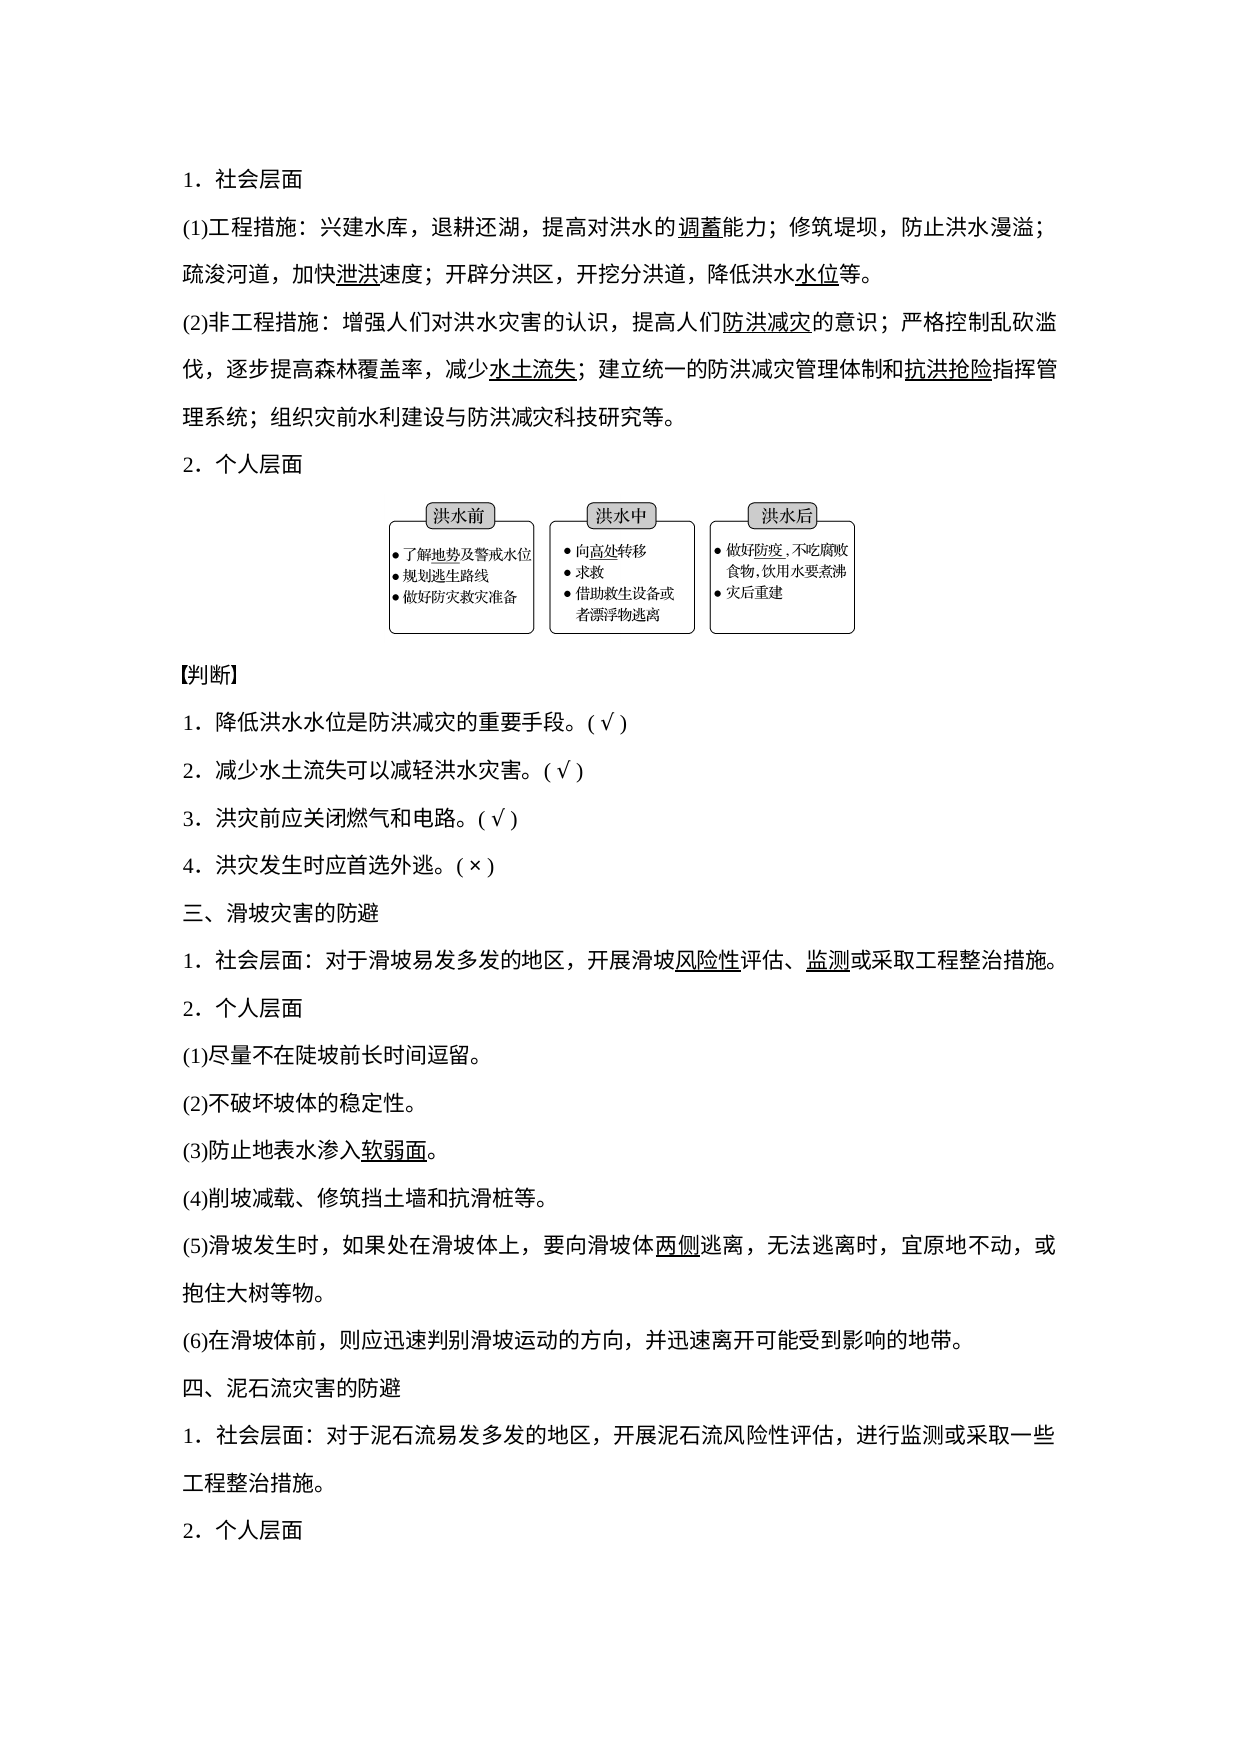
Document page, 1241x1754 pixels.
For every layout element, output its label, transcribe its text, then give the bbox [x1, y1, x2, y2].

text (4)削坡减载、修筑挡土墙和抗滑桩等。 [183, 1181, 1058, 1212]
text (1)工程措施：兴建水库，退耕还湖，提高对洪水的调蓄能力；修筑堤坝，防止洪水漫溢；疏浚河道，加快泄洪速度；开辟分洪区，开挖分洪道，降低洪水水位等。 [183, 209, 1058, 289]
text 2．减少水土流失可以减轻洪水灾害。( √ ) [183, 753, 1058, 785]
text 1．社会层面 [183, 162, 1058, 194]
text (5)滑坡发生时，如果处在滑坡体上，要向滑坡体两侧逃离，无法逃离时，宜原地不动，或抱住大树等物。 [183, 1228, 1058, 1307]
text (6)在滑坡体前，则应迅速判别滑坡运动的方向，并迅速离开可能受到影响的地带。 [183, 1323, 1058, 1355]
picture [182, 665, 188, 684]
text (2)非工程措施：增强人们对洪水灾害的认识，提高人们防洪减灾的意识；严格控制乱砍滥伐，逐步提高森林覆盖率，减少水土流失；建立统一的防洪减灾管理体制和抗洪抢险指挥管理系统；组织灾前水利建设与防洪减灾科技研究等。 [183, 304, 1058, 431]
text (2)不破坏坡体的稳定性。 [183, 1086, 1058, 1117]
text 3．洪灾前应关闭燃气和电路。( √ ) [183, 801, 1058, 832]
text 三、滑坡灾害的防避 [183, 896, 1058, 927]
text 1．社会层面：对于滑坡易发多发的地区，开展滑坡风险性评估、监测或采取工程整治措施。 [183, 943, 1058, 975]
text (1)尽量不在陡坡前长时间逗留。 [183, 1038, 1058, 1070]
text 2．个人层面 [183, 1513, 1058, 1545]
text 1．社会层面：对于泥石流易发多发的地区，开展泥石流风险性评估，进行监测或采取一些工程整治措施。 [183, 1418, 1058, 1497]
picture [231, 665, 236, 684]
text 1．降低洪水水位是防洪减灾的重要手段。( √ ) [183, 705, 1058, 737]
text 2．个人层面 [183, 991, 1058, 1022]
text 判断 [183, 658, 1058, 689]
picture [384, 494, 857, 643]
text 2．个人层面 [183, 447, 1058, 479]
text 四、泥石流灾害的防避 [183, 1371, 1058, 1402]
text (3)防止地表水渗入软弱面。 [183, 1133, 1058, 1165]
text 4．洪灾发生时应首选外逃。( × ) [183, 848, 1058, 880]
